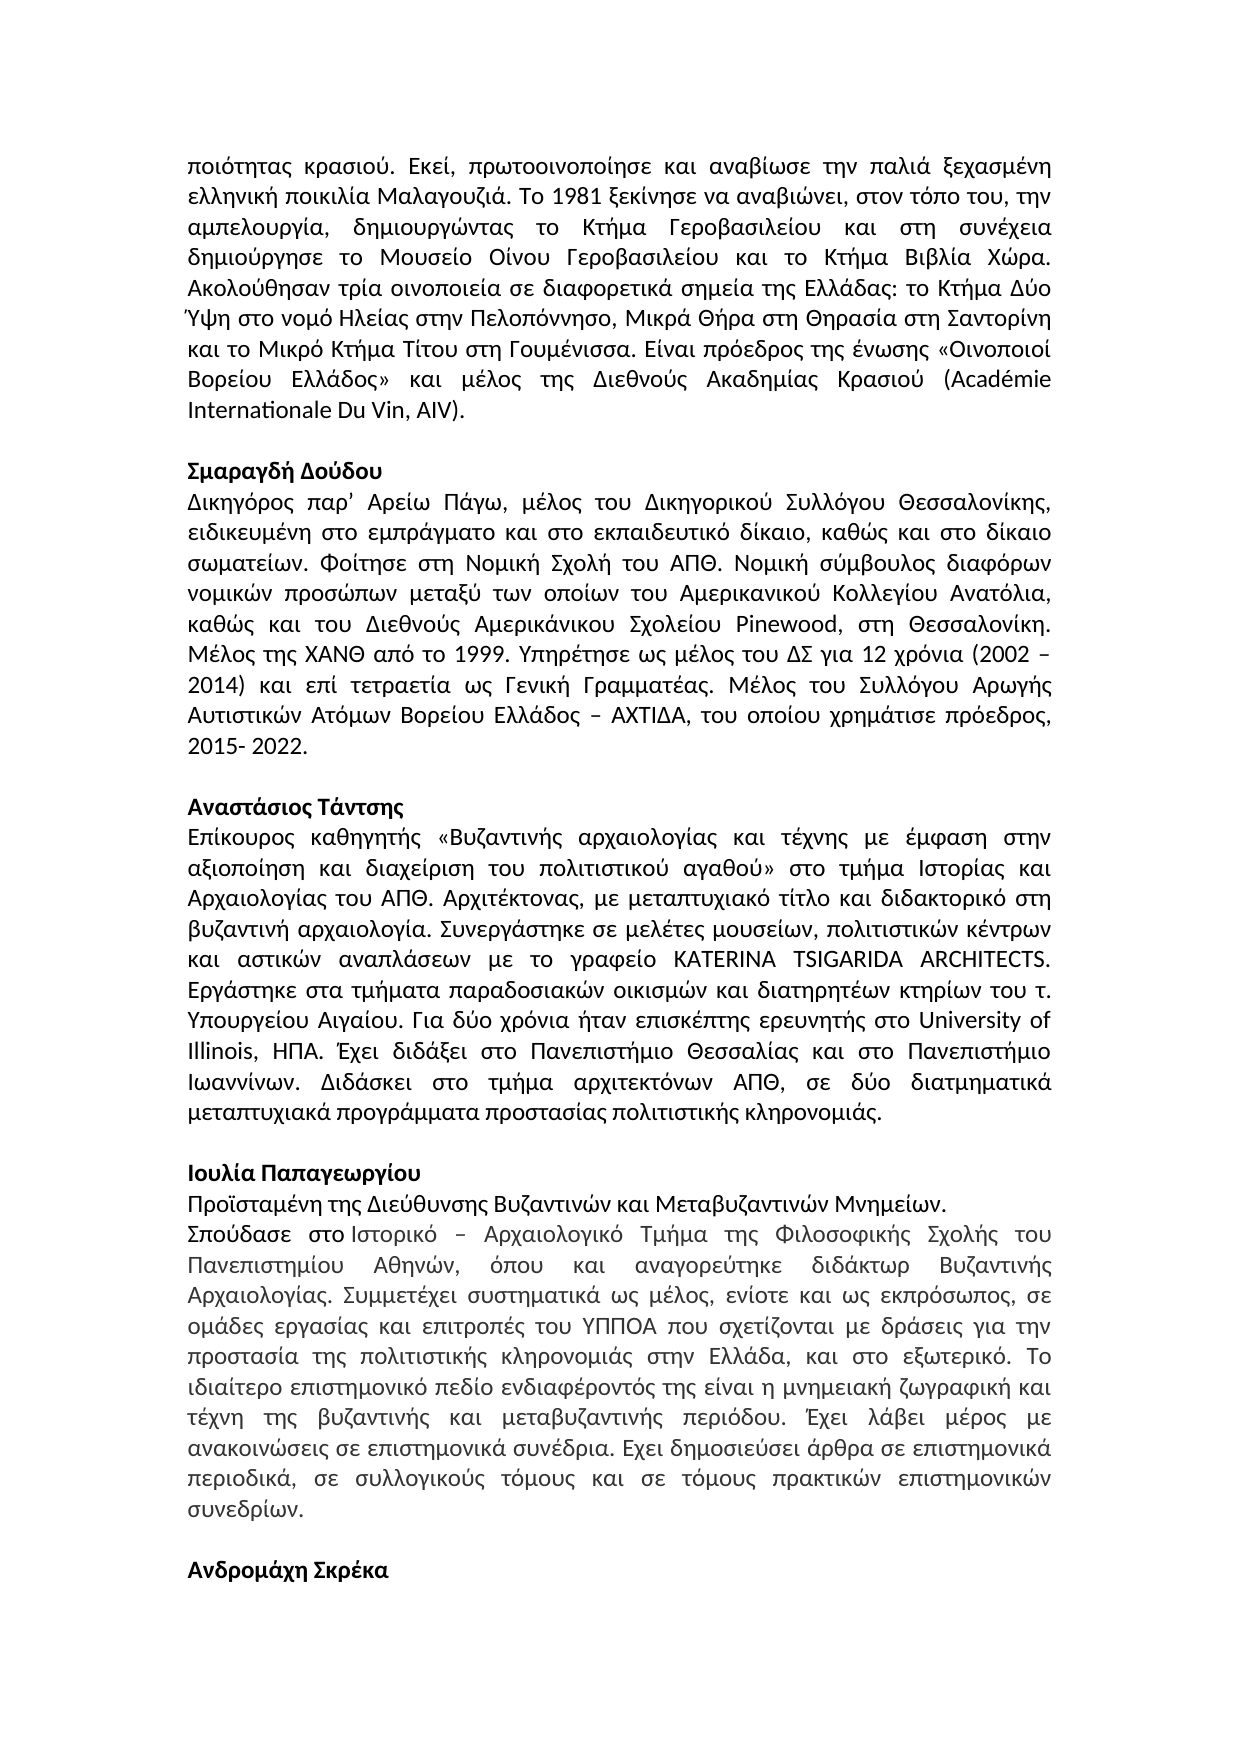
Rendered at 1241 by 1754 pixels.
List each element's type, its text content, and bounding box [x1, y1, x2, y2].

text Eπίκουρος καθηγητής «Βυζαντινής αρχαιολογίας και τέχνης με έμφαση στην αξιοποίηση και διαχείριση του πολιτιστικού αγαθού» στο τμήμα Ιστορίας και Αρχαιολογίας του ΑΠΘ. Aρχιτέκτονας, με μεταπτυχιακό τίτλο και διδακτορικό στη βυζαντινή αρχαιολογία. Συνεργάστηκε σε μελέτες μουσείων, πολιτιστικών κέντρων και αστικών αναπλάσεων με το γραφείο KATERINA TSIGARIDA ARCHITECTS. Εργάστηκε στα τμήματα παραδοσιακών οικισμών και διατηρητέων κτηρίων του τ. Υπουργείου Αιγαίου. Για δύο χρόνια ήταν επισκέπτης ερευνητής στο University of Illinois, ΗΠΑ. Έχει διδάξει στο Πανεπιστήμιο Θεσσαλίας και στο Πανεπιστήμιο Ιωαννίνων. Διδάσκει στο τμήμα αρχιτεκτόνων ΑΠΘ, σε δύο διατμηματικά μεταπτυχιακά προγράμματα προστασίας πολιτιστικής κληρονομιάς. [187, 821, 1053, 1127]
text Προϊσταμένη της Διεύθυνσης Βυζαντινών και Μεταβυζαντινών Μνημείων. [187, 1188, 1053, 1218]
text Δικηγόρος παρ’ Αρείω Πάγω, μέλος του Δικηγορικού Συλλόγου Θεσσαλονίκης, ειδικευμένη στο εμπράγματο και στο εκπαιδευτικό δίκαιο, καθώς και στο δίκαιο σωματείων. Φοίτησε στη Νομική Σχολή του ΑΠΘ. Νομική σύμβουλος διαφόρων νομικών προσώπων μεταξύ των οποίων του Αμερικανικού Κολλεγίου Ανατόλια, καθώς και του Διεθνούς Αμερικάνικου Σχολείου Pinewood, στη Θεσσαλονίκη. Μέλος της ΧΑΝΘ από το 1999. Υπηρέτησε ως μέλος του ΔΣ για 12 χρόνια (2002 – 2014) και επί τετραετία ως Γενική Γραμματέας. Μέλος του Συλλόγου Αρωγής Αυτιστικών Ατόμων Βορείου Ελλάδος – ΑΧΤΙΔΑ, του οποίου χρημάτισε πρόεδρος, 2015- 2022. [187, 486, 1053, 760]
text Ανδρομάχη Σκρέκα [187, 1554, 1053, 1584]
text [187, 150, 1053, 425]
text Σμαραγδή Δούδου [187, 455, 1053, 486]
text Ιουλία Παπαγεωργίου [187, 1157, 1053, 1188]
text Αναστάσιος Τάντσης [187, 791, 1053, 821]
text Σπούδασε στο Iστορικό – Αρχαιολογικό Τμήμα της Φιλοσοφικής Σχολής του Πανεπιστημίου Αθηνών, όπου και αναγορεύτηκε διδάκτωρ Βυζαντινής Αρχαιολογίας. Συμμετέχει συστηματικά ως μέλος, ενίοτε και ως εκπρόσωπος, σε ομάδες εργασίας και επιτροπές του ΥΠΠΟΑ που σχετίζονται με δράσεις για την προστασία της πολιτιστικής κληρονομιάς στην Ελλάδα, και στο εξωτερικό. Το ιδιαίτερο επιστημονικό πεδίο ενδιαφέροντός της είναι η μνημειακή ζωγραφική και τέχνη της βυζαντινής και μεταβυζαντινής περιόδου. Έχει λάβει μέρος με ανακοινώσεις σε επιστημονικά συνέδρια. Εχει δημοσιεύσει άρθρα σε επιστημονικά περιοδικά, σε συλλογικούς τόμους και σε τόμους πρακτικών επιστημονικών συνεδρίων. [187, 1218, 1053, 1523]
